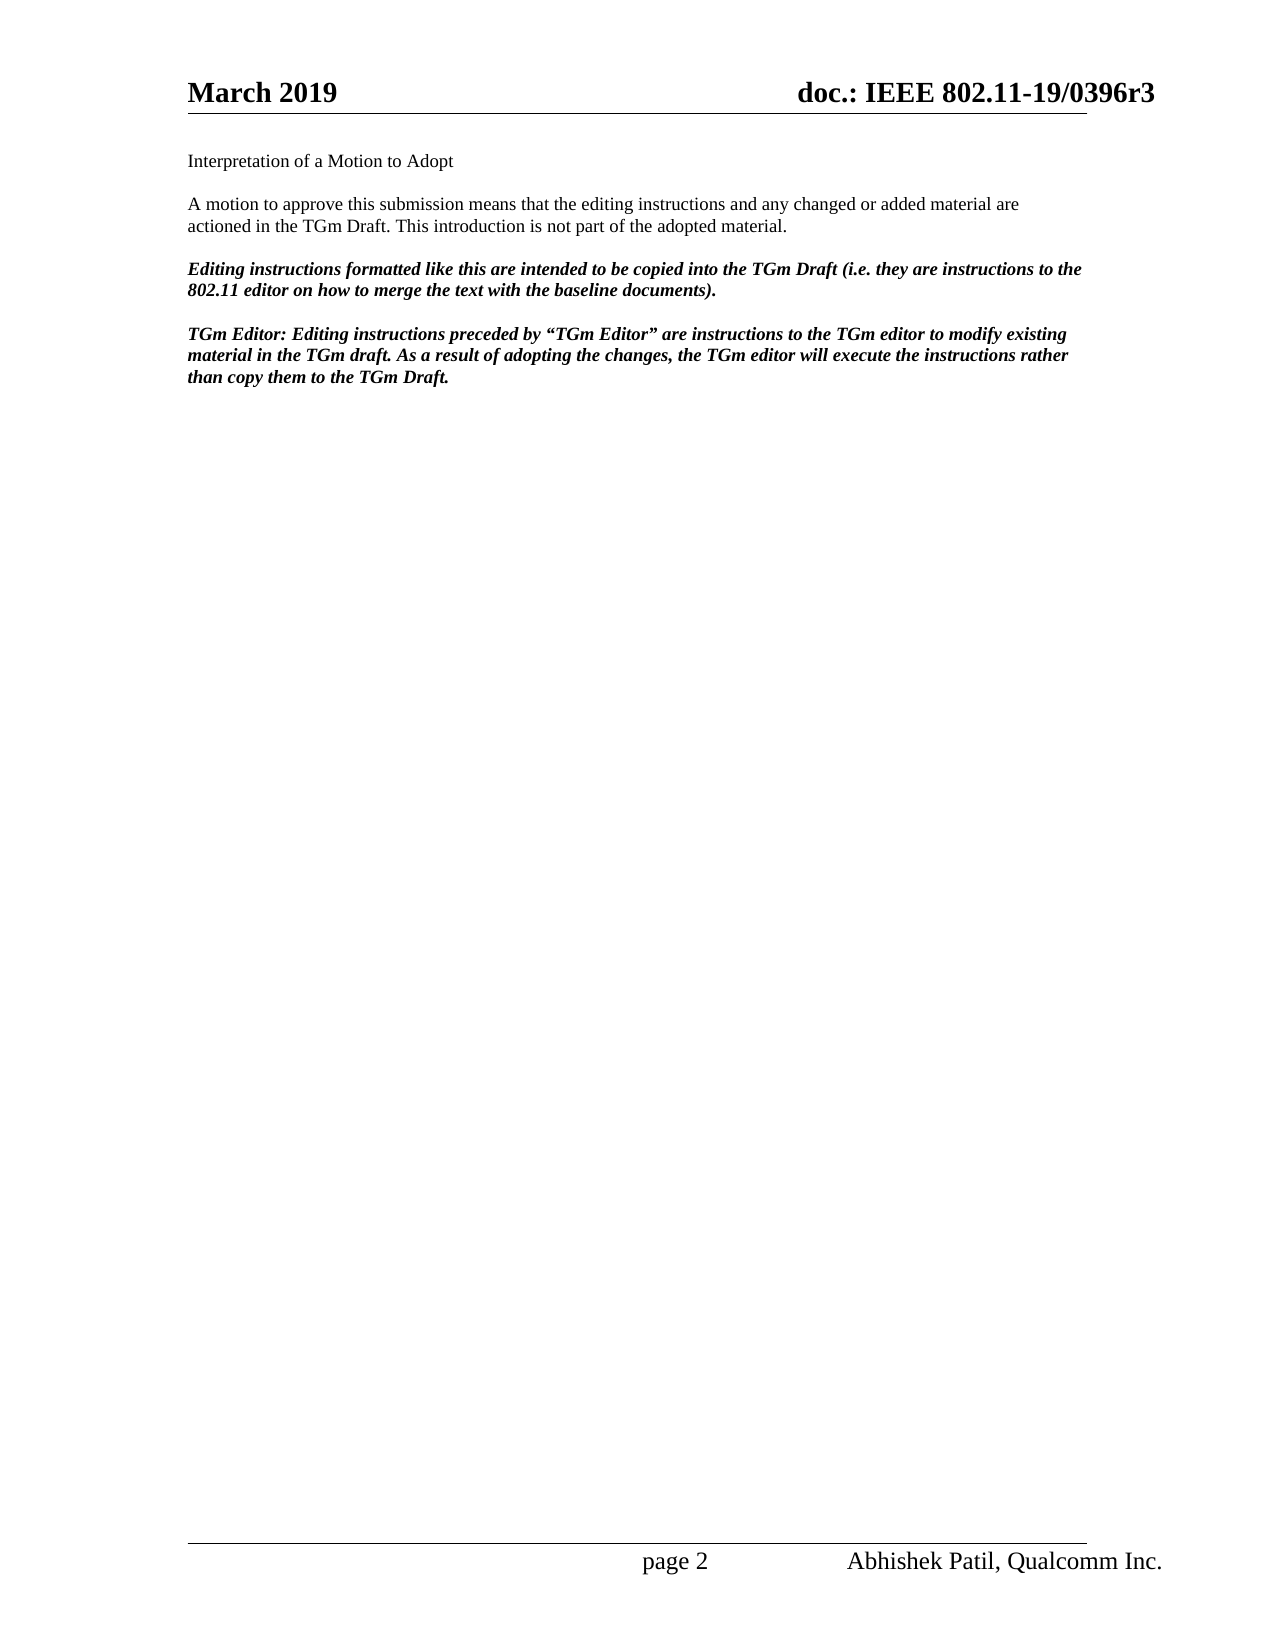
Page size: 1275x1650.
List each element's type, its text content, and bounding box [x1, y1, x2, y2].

text A motion to approve this submission means that the editing instructions and any changed or added material are actioned in the TGm Draft. This introduction is not part of the adopted material. [187, 193, 1087, 236]
text Interpretation of a Motion to Adopt [187, 150, 1087, 172]
text Editing instructions formatted like this are intended to be copied into the TGm Draft (i.e. they are instructions to the 802.11 editor on how to merge the text with the baseline documents). [187, 258, 1087, 301]
text TGm Editor: Editing instructions preceded by “TGm Editor” are instructions to the TGm editor to modify existing material in the TGm draft. As a result of adopting the changes, the TGm editor will execute the instructions rather than copy them to the TGm Draft. [187, 322, 1087, 387]
